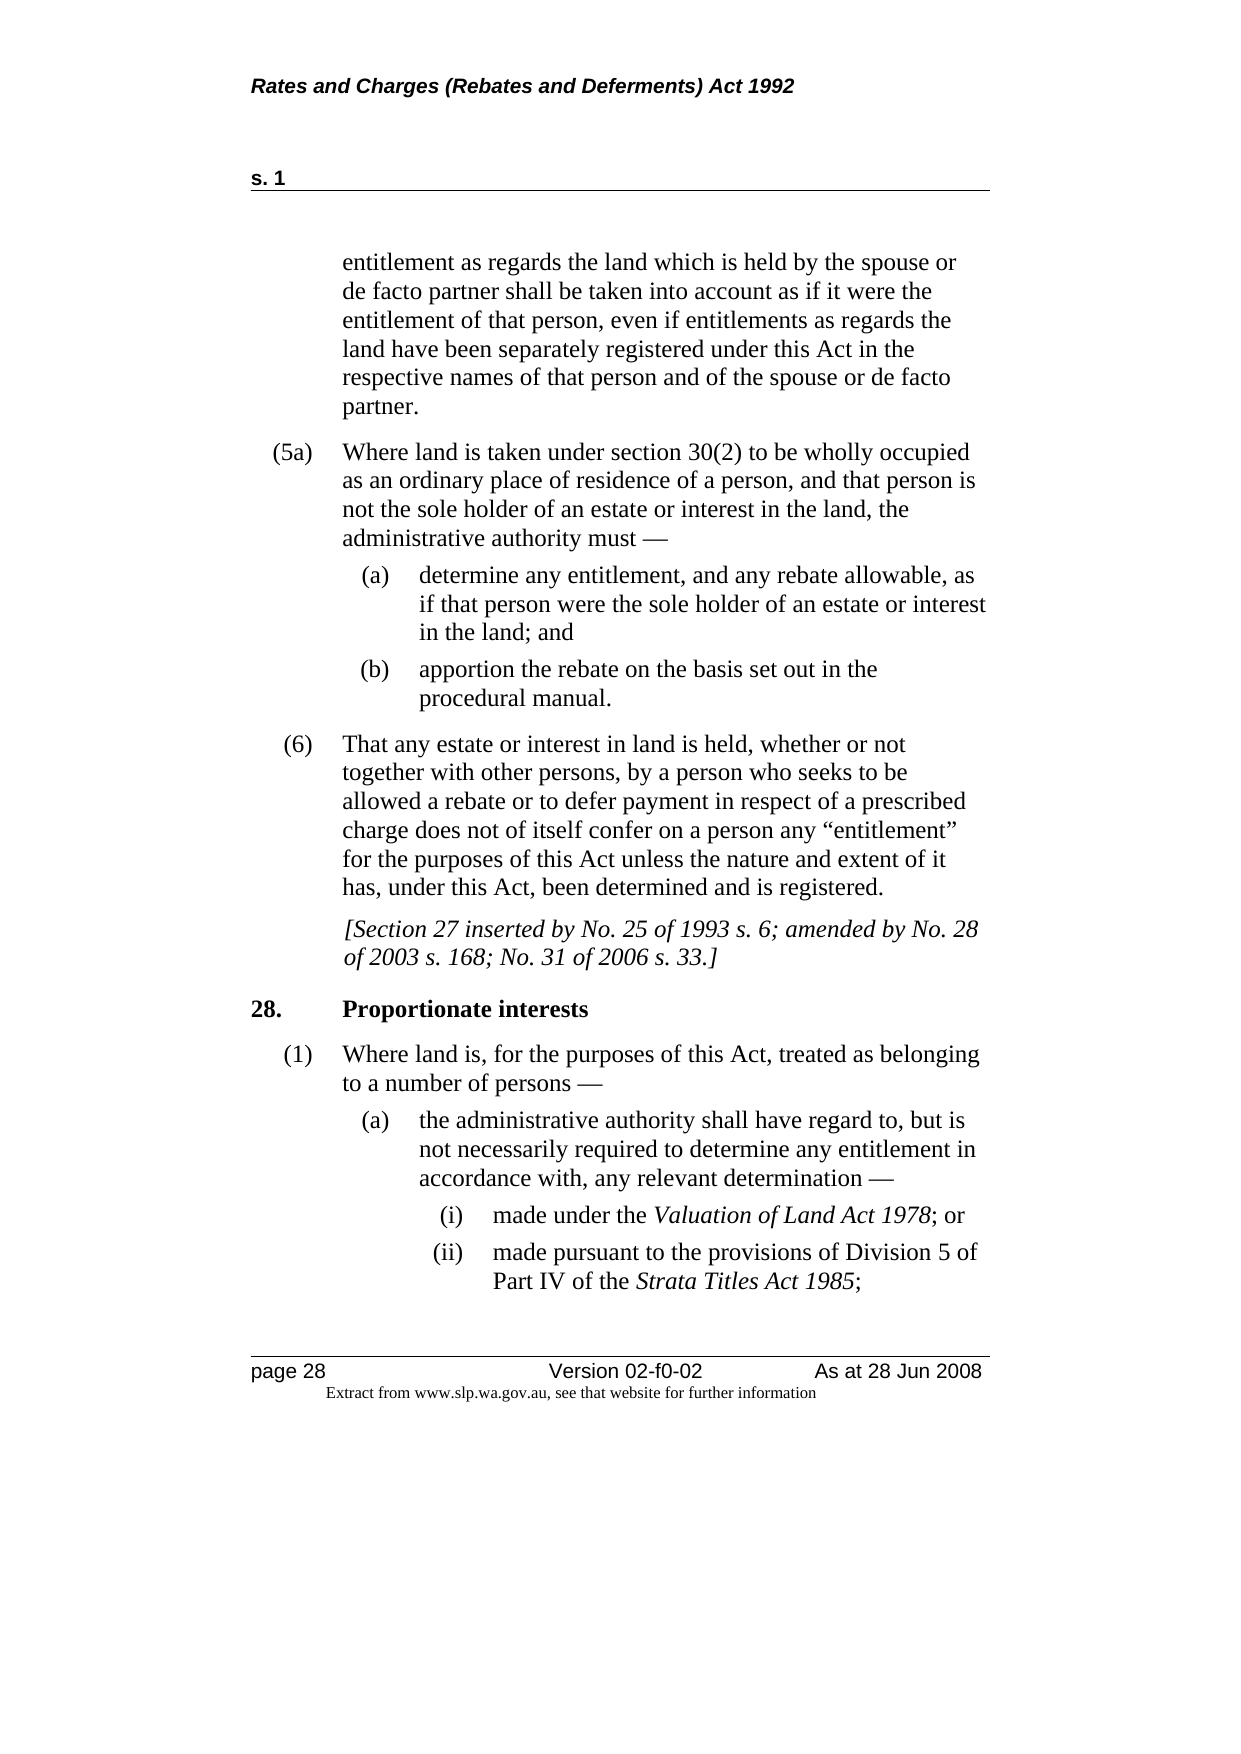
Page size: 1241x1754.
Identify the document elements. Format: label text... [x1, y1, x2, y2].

text (b) apportion the rebate on the basis set out in the procedural manual. [251, 654, 990, 712]
text (1) Where land is, for the purposes of this Act, treated as belonging to a number of persons — [251, 1039, 990, 1097]
text (a) determine any entitlement, and any rebate allowable, as if that person were the sole holder of an estate or interest in the land; and [251, 560, 990, 646]
text (i) made under the Valuation of Land Act 1978; or [251, 1200, 990, 1229]
text [Section 27 inserted by No. 25 of 1993 s. 6; amended by No. 28 of 2003 s. 168; No. 31 of 2006 s. 33.] [251, 914, 990, 971]
subtitle 28. Proportionate interests [251, 994, 990, 1023]
text (6) That any estate or interest in land is held, whether or not together with other persons, by a person who seeks to be allowed a rebate or to defer payment in respect of a prescribed charge does not of itself confer on a person any “entitlement” for the purposes of this Act unless the nature and extent of it has, under this Act, been determined and is registered. [251, 729, 990, 901]
text (5a) Where land is taken under section 30(2) to be wholly occupied as an ordinary place of residence of a person, and that person is not the sole holder of an estate or interest in the land, the administrative authority must — [251, 437, 990, 552]
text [251, 247, 990, 420]
text (ii) made pursuant to the provisions of Division 5 of Part IV of the Strata Titles Act 1985; [251, 1237, 990, 1294]
text (a) the administrative authority shall have regard to, but is not necessarily required to determine any entitlement in accordance with, any relevant determination — [251, 1105, 990, 1192]
